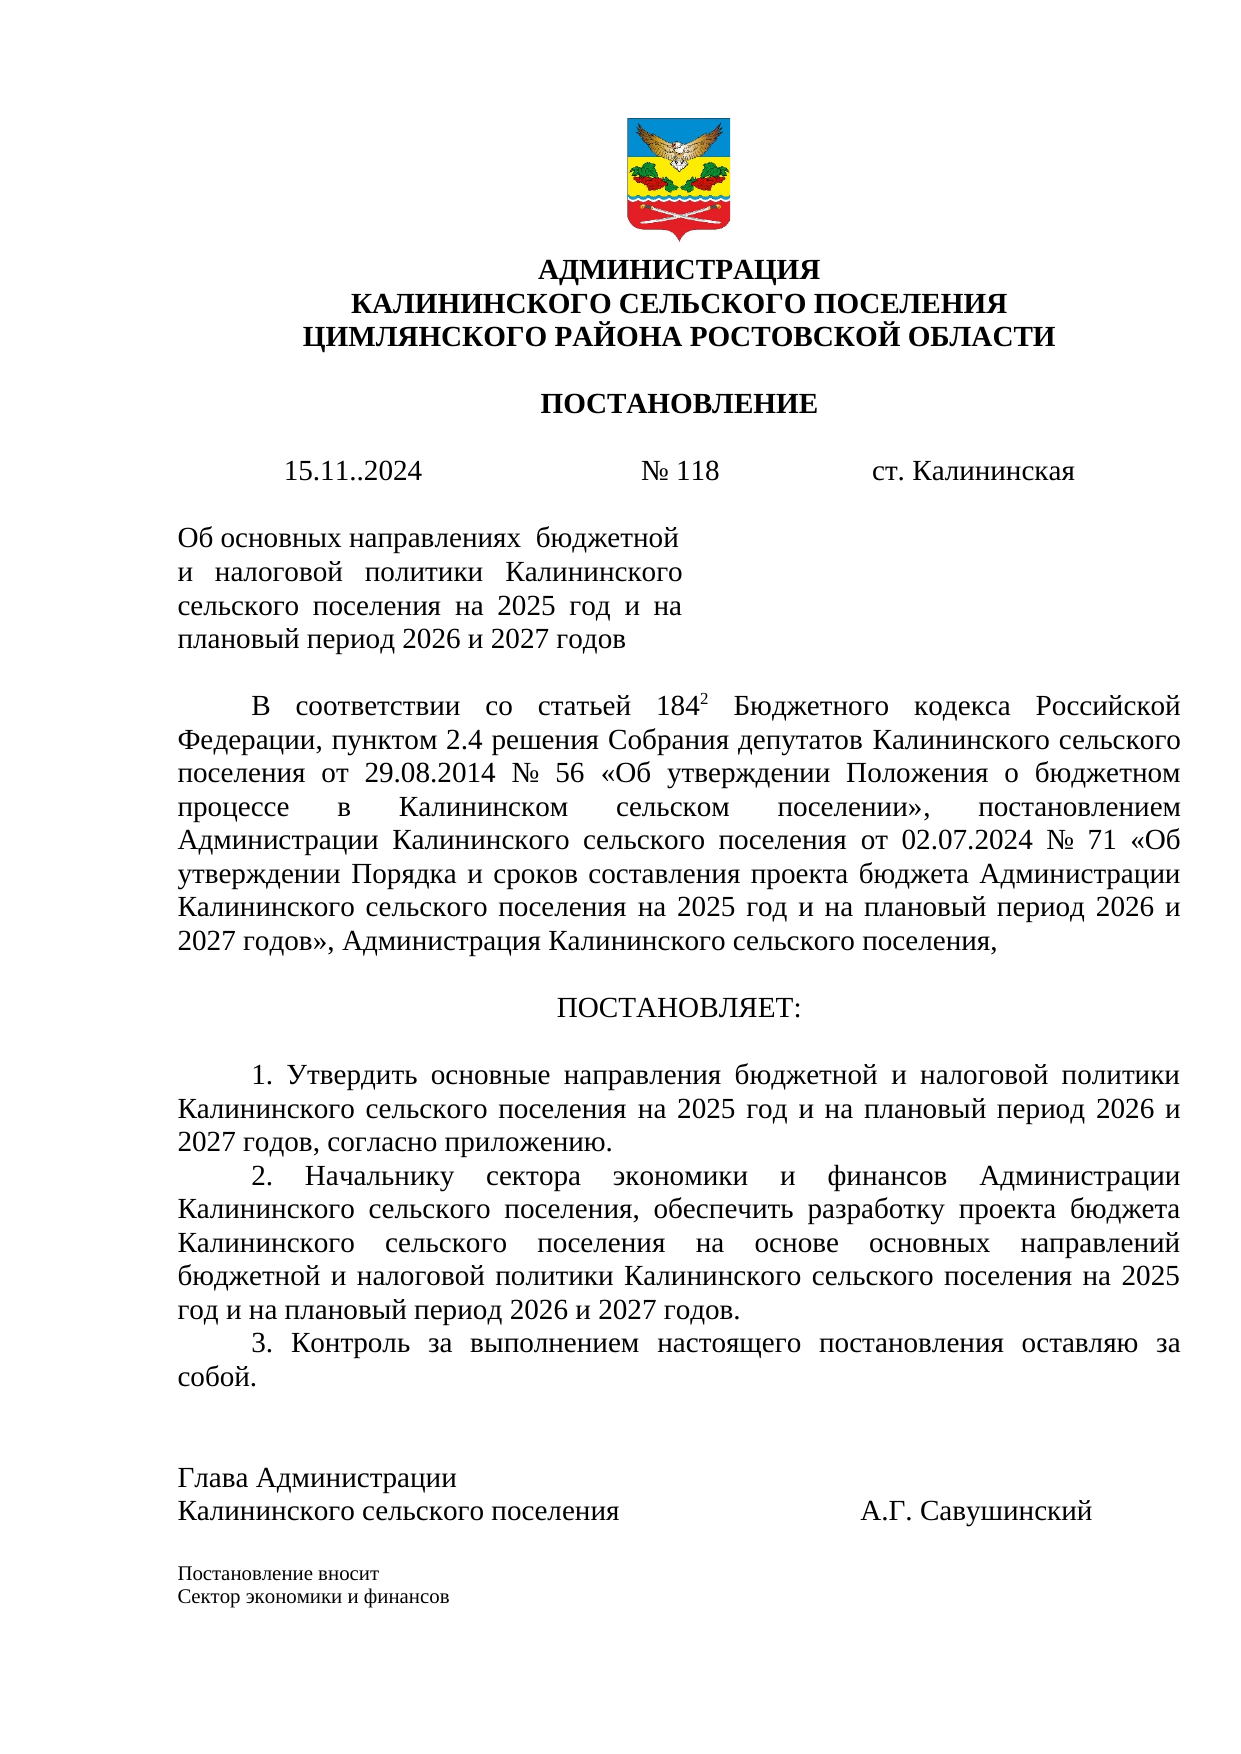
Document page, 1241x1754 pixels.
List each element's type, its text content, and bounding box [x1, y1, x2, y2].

text Постановление вносит [177, 1560, 1181, 1584]
text 1. Утвердить основные направления бюджетной и налоговой политики Калининского сельского поселения на 2025 год и на плановый период 2026 и 2027 годов, согласно приложению. [177, 1057, 1181, 1158]
text 15.11..2024 № 118 ст. Калининская [177, 453, 1181, 487]
text ПОСТАНОВЛЕНИЕ [177, 353, 1181, 420]
text Калининского сельского поселения А.Г. Савушинский [177, 1493, 1181, 1527]
text Сектор экономики и финансов [177, 1584, 1181, 1608]
text ПОСТАНОВЛЯЕТ: [177, 990, 1181, 1024]
picture [627, 118, 731, 242]
text 3. Контроль за выполнением настоящего постановления оставляю за собой. [177, 1326, 1181, 1393]
text ЦИМЛЯНСКОГО РАЙОНА РОСТОВСКОЙ ОБЛАСТИ [177, 319, 1181, 353]
text КАЛИНИНСКОГО СЕЛЬСКОГО ПОСЕЛЕНИЯ [177, 286, 1181, 319]
text АДМИНИСТРАЦИЯ [177, 252, 1181, 286]
text В соответствии со статьей 1842 Бюджетного кодекса Российской Федерации, пунктом 2.4 решения Собрания депутатов Калининского сельского поселения от 29.08.2014 № 56 «Об утверждении Положения о бюджетном процессе в Калининском сельском поселении», постановлением Администрации Калининского сельского поселения от 02.07.2024 № 71 «Об утверждении Порядка и сроков составления проекта бюджета Администрации Калининского сельского поселения на 2025 год и на плановый период 2026 и 2027 годов», Администрация Калининского сельского поселения, [177, 688, 1181, 957]
text Глава Администрации [177, 1460, 1181, 1493]
text 2. Начальнику сектора экономики и финансов Администрации Калининского сельского поселения, обеспечить разработку проекта бюджета Калининского сельского поселения на основе основных направлений бюджетной и налоговой политики Калининского сельского поселения на 2025 год и на плановый период 2026 и 2027 годов. [177, 1158, 1181, 1326]
table_header Об основных направлениях бюджетной и налоговой политики Калининского сельского поселения на 2025 год и на плановый период 2026 и 2027 годов [166, 521, 694, 655]
